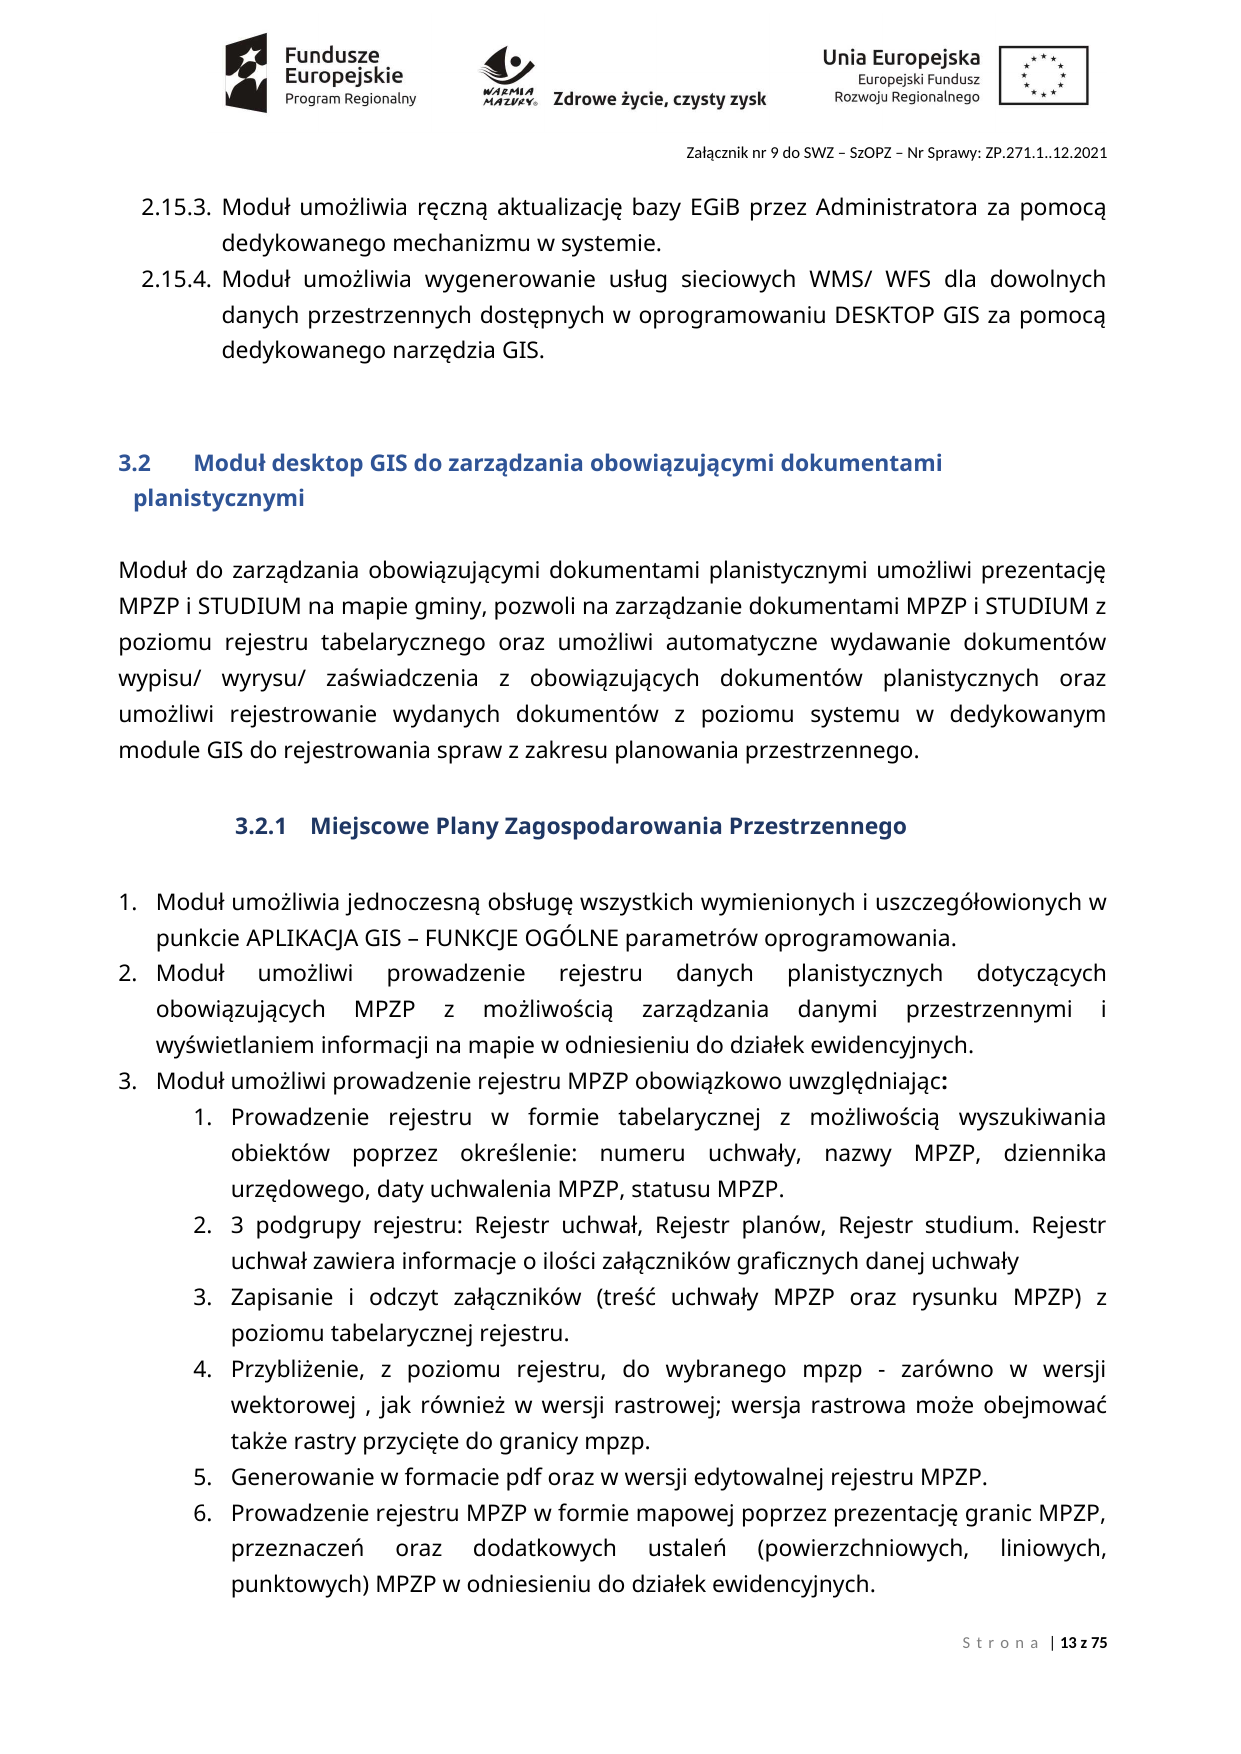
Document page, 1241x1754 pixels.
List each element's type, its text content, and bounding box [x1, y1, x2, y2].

list Prowadzenie rejestru MPZP w formie mapowej poprzez prezentację granic MPZP, przeznaczeń oraz dodatkowych ustaleń (powierzchniowych, liniowych, punktowych) MPZP w odniesieniu do działek ewidencyjnych. [193, 1496, 1107, 1599]
list Przybliżenie, z poziomu rejestru, do wybranego mpzp - zarówno w wersji wektorowej , jak również w wersji rastrowej; wersja rastrowa może obejmować także rastry przycięte do granicy mpzp. [193, 1353, 1107, 1456]
subtitle Moduł desktop GIS do zarządzania obowiązującymi dokumentami planistycznymi [118, 446, 1107, 514]
list Prowadzenie rejestru w formie tabelarycznej z możliwością wyszukiwania obiektów poprzez określenie: numeru uchwały, nazwy MPZP, dziennika urzędowego, daty uchwalenia MPZP, statusu MPZP. [193, 1101, 1107, 1204]
list Moduł umożliwi prowadzenie rejestru MPZP obowiązkowo uwzględniając: [118, 1065, 1107, 1096]
picture [206, 13, 1108, 133]
list Moduł umożliwia ręczną aktualizację bazy EGiB przez Administratora za pomocą dedykowanego mechanizmu w systemie. [212, 222, 1107, 258]
list Zapisanie i odczyt załączników (treść uchwały MPZP oraz rysunku MPZP) z poziomu tabelarycznej rejestru. [193, 1281, 1107, 1348]
list Moduł umożliwia jednoczesną obsługę wszystkich wymienionych i uszczegółowionych w punkcie APLIKACJA GIS – FUNKCJE OGÓLNE parametrów oprogramowania. [118, 886, 1107, 953]
list Moduł umożliwi prowadzenie rejestru danych planistycznych dotyczących obowiązujących MPZP z możliwością zarządzania danymi przestrzennymi i wyświetlaniem informacji na mapie w odniesieniu do działek ewidencyjnych. [118, 957, 1107, 1061]
list Moduł umożliwia wygenerowanie usług sieciowych WMS/ WFS dla dowolnych danych przestrzennych dostępnych w oprogramowaniu DESKTOP GIS za pomocą dedykowanego narzędzia GIS. [212, 294, 1107, 366]
subtitle Miejscowe Plany Zagospodarowania Przestrzennego [235, 810, 1107, 880]
list 3 podgrupy rejestru: Rejestr uchwał, Rejestr planów, Rejestr studium. Rejestr uchwał zawiera informacje o ilości załączników graficznych danej uchwały [193, 1209, 1107, 1276]
text Moduł do zarządzania obowiązującymi dokumentami planistycznymi umożliwi prezentację MPZP i STUDIUM na mapie gminy, pozwoli na zarządzanie dokumentami MPZP i STUDIUM z poziomu rejestru tabelarycznego oraz umożliwi automatyczne wydawanie dokumentów wypisu/ wyrysu/ zaświadczenia z obowiązujących dokumentów planistycznych oraz umożliwi rejestrowanie wydanych dokumentów z poziomu systemu w dedykowanym module GIS do rejestrowania spraw z zakresu planowania przestrzennego. [118, 554, 1107, 765]
list Generowanie w formacie pdf oraz w wersji edytowalnej rejestru MPZP. [193, 1461, 1107, 1492]
